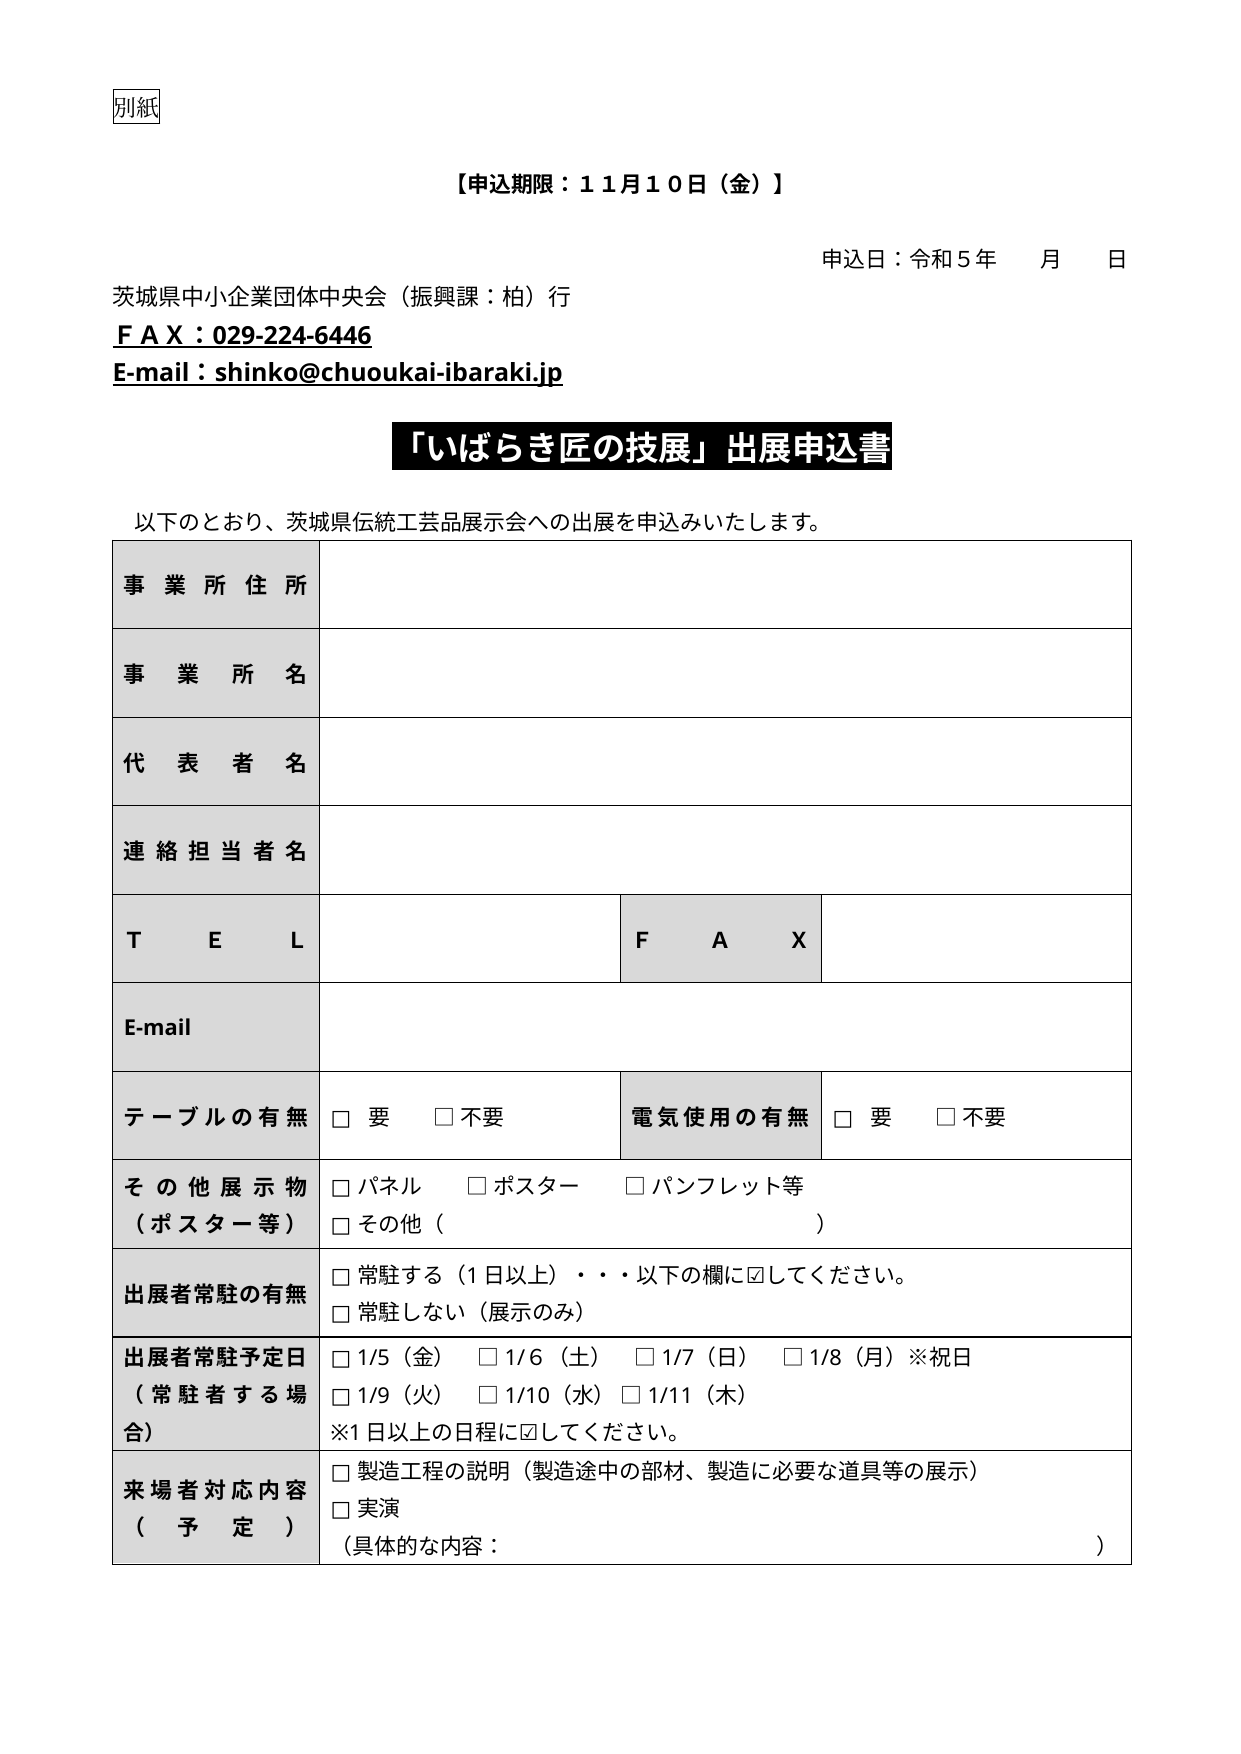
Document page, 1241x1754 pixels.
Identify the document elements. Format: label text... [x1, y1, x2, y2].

table_cell □ 1/5（金） □ 1/６（土） □ 1/7（日） □ 1/8（月）※祝日 □ 1/9（火） □ 1/10（水） □ 1/11（木） ※1日以上の日程に☑してください。 [320, 1338, 1131, 1450]
table_header [320, 541, 1131, 628]
table_cell 要 □ 不要 [320, 1072, 620, 1159]
table_cell ＦＡＸ [621, 895, 821, 982]
text 茨城県中小企業団体中央会（振興課：柏）行 [112, 277, 1128, 314]
table_cell □ パネル □ ポスター □ パンフレット等 □ その他（ ） [320, 1160, 1131, 1248]
text 以下のとおり、茨城県伝統工芸品展示会への出展を申込みいたします。 [112, 502, 1128, 539]
table_cell 出展者常駐予定日 （常駐者する場合） [113, 1338, 319, 1450]
text 【申込期限：１１月１０日（金）】 [112, 164, 1128, 202]
table_cell 来場者対応内容（予定） [113, 1451, 319, 1563]
table_cell 事業所名 [113, 629, 319, 717]
text 「いばらき匠の技展」出展申込書 [156, 408, 1128, 483]
table_cell テーブルの有無 [113, 1072, 319, 1159]
table_cell 電気使用の有無 [621, 1072, 821, 1159]
table_cell [320, 895, 620, 982]
table_cell 連絡担当者名 [113, 806, 319, 894]
table_cell 代表者名 [113, 718, 319, 805]
table_cell 要 □ 不要 [822, 1072, 1131, 1159]
table_cell [822, 895, 1131, 982]
text E-mail：shinko@chuoukai-ibaraki.jp [112, 352, 1128, 389]
table_cell □ 製造工程の説明（製造途中の部材、製造に必要な道具等の展示） □ 実演 （具体的な内容： ） [320, 1451, 1131, 1563]
table_cell E-mail [113, 983, 319, 1071]
table_cell ＴＥＬ [113, 895, 319, 982]
table_cell その他展示物 （ポスター等） [113, 1160, 319, 1248]
text 申込日：令和５年 月 日 [112, 239, 1128, 277]
table_cell 出展者常駐の有無 [113, 1249, 319, 1336]
table_cell [320, 806, 1131, 894]
table_cell [320, 983, 1131, 1071]
table_cell □ 常駐する（1日以上）・・・以下の欄に☑してください。 □ 常駐しない（展示のみ） [320, 1249, 1131, 1336]
text ＦＡＸ：029-224-6446 [112, 314, 1128, 352]
table_header 事業所住所 [113, 541, 319, 628]
table_cell [320, 629, 1131, 717]
table_cell [320, 718, 1131, 805]
